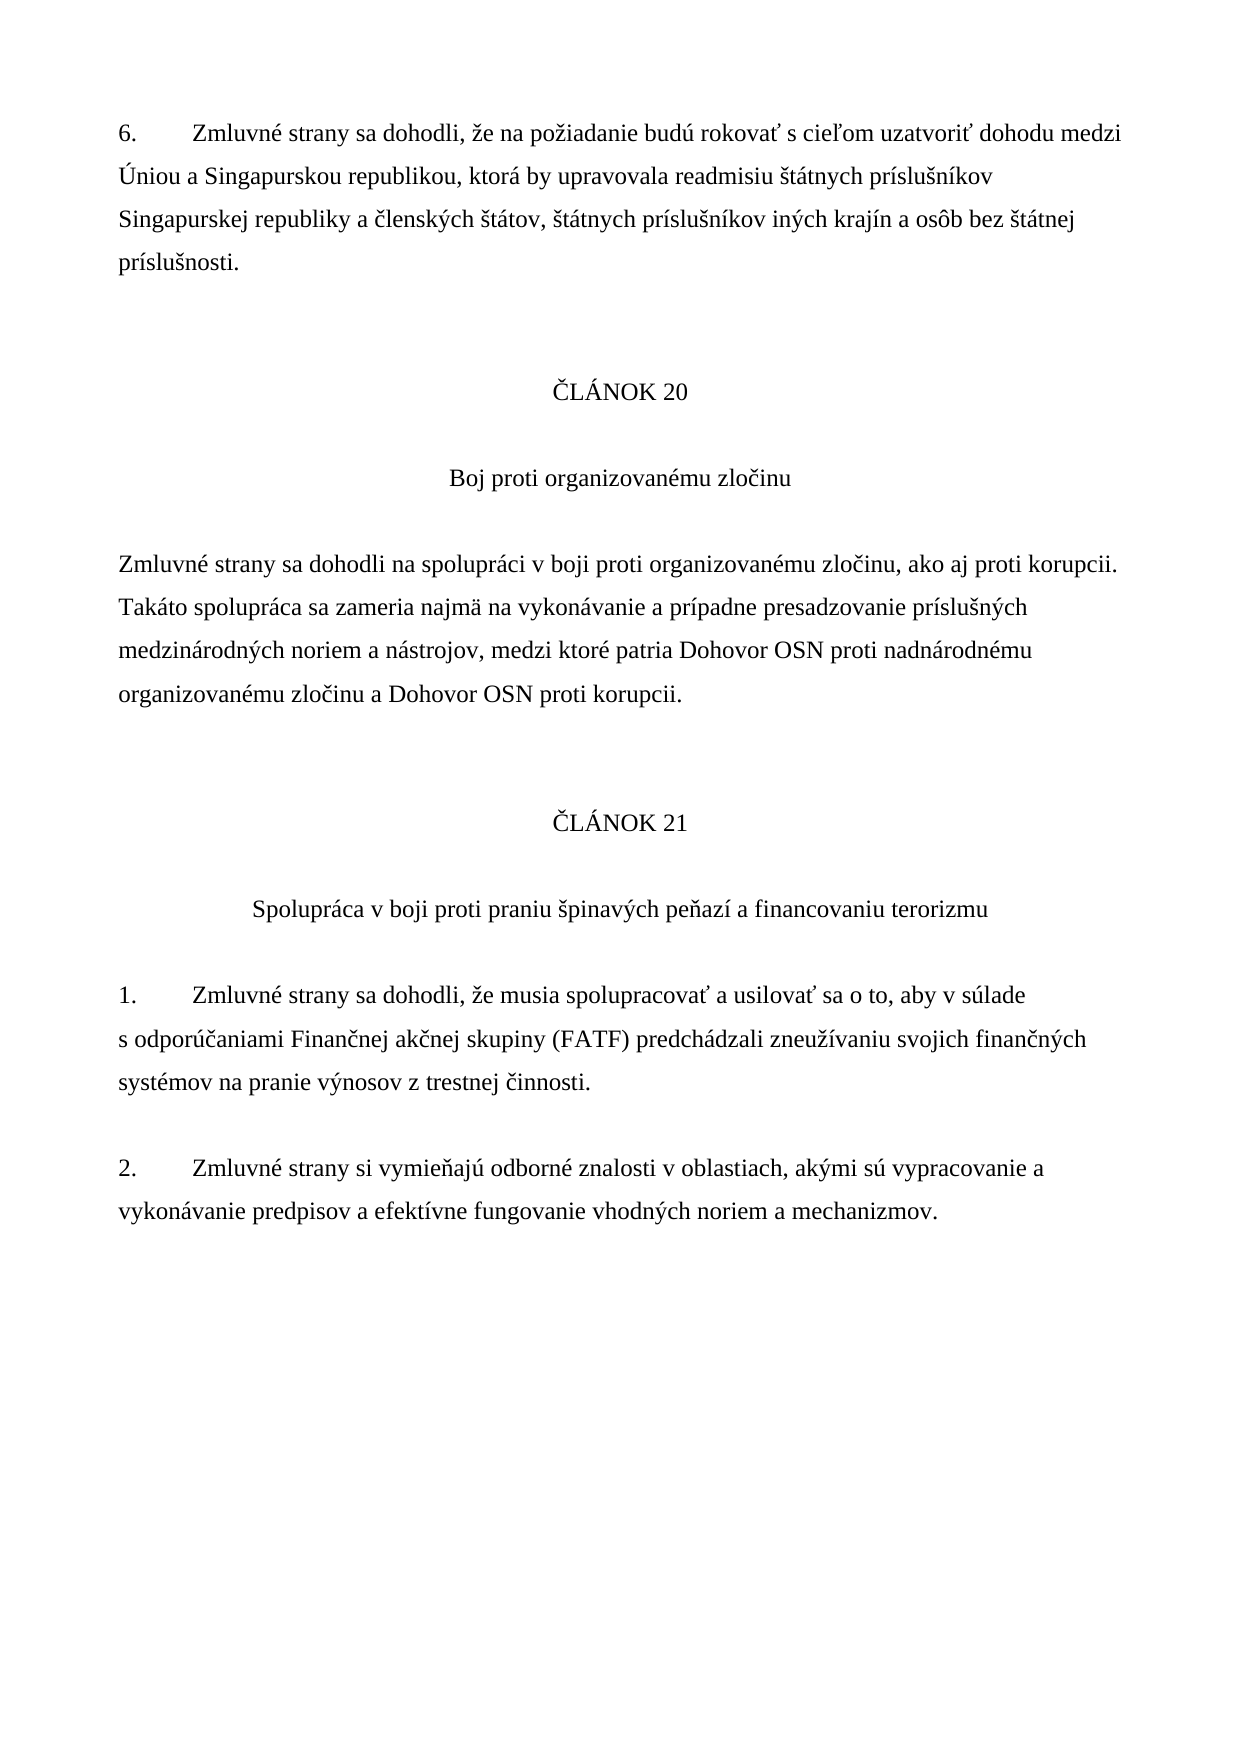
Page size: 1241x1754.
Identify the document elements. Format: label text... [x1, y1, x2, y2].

text 1. Zmluvné strany sa dohodli, že musia spolupracovať a usilovať sa o to, aby v súlade s odporúčaniami Finančnej akčnej skupiny (FATF) predchádzali zneužívaniu svojich finančných systémov na pranie výnosov z trestnej činnosti. [118, 981, 1122, 1096]
text 6. Zmluvné strany sa dohodli, že na požiadanie budú rokovať s cieľom uzatvoriť dohodu medzi Úniou a Singapurskou republikou, ktorá by upravovala readmisiu štátnych príslušníkov Singapurskej republiky a členských štátov, štátnych príslušníkov iných krajín a osôb bez štátnej príslušnosti. [118, 118, 1122, 276]
text Zmluvné strany sa dohodli na spolupráci v boji proti organizovanému zločinu, ako aj proti korupcii. Takáto spolupráca sa zameria najmä na vykonávanie a prípadne presadzovanie príslušných medzinárodných noriem a nástrojov, medzi ktoré patria Dohovor OSN proti nadnárodnému organizovanému zločinu a Dohovor OSN proti korupcii. [118, 549, 1122, 707]
text ČLÁNOK 21 [118, 808, 1122, 837]
text Boj proti organizovanému zločinu [118, 463, 1122, 492]
text Spolupráca v boji proti praniu špinavých peňazí a financovaniu terorizmu [118, 894, 1122, 923]
text ČLÁNOK 20 [118, 377, 1122, 406]
text 2. Zmluvné strany si vymieňajú odborné znalosti v oblastiach, akými sú vypracovanie a vykonávanie predpisov a efektívne fungovanie vhodných noriem a mechanizmov. [118, 1153, 1122, 1225]
